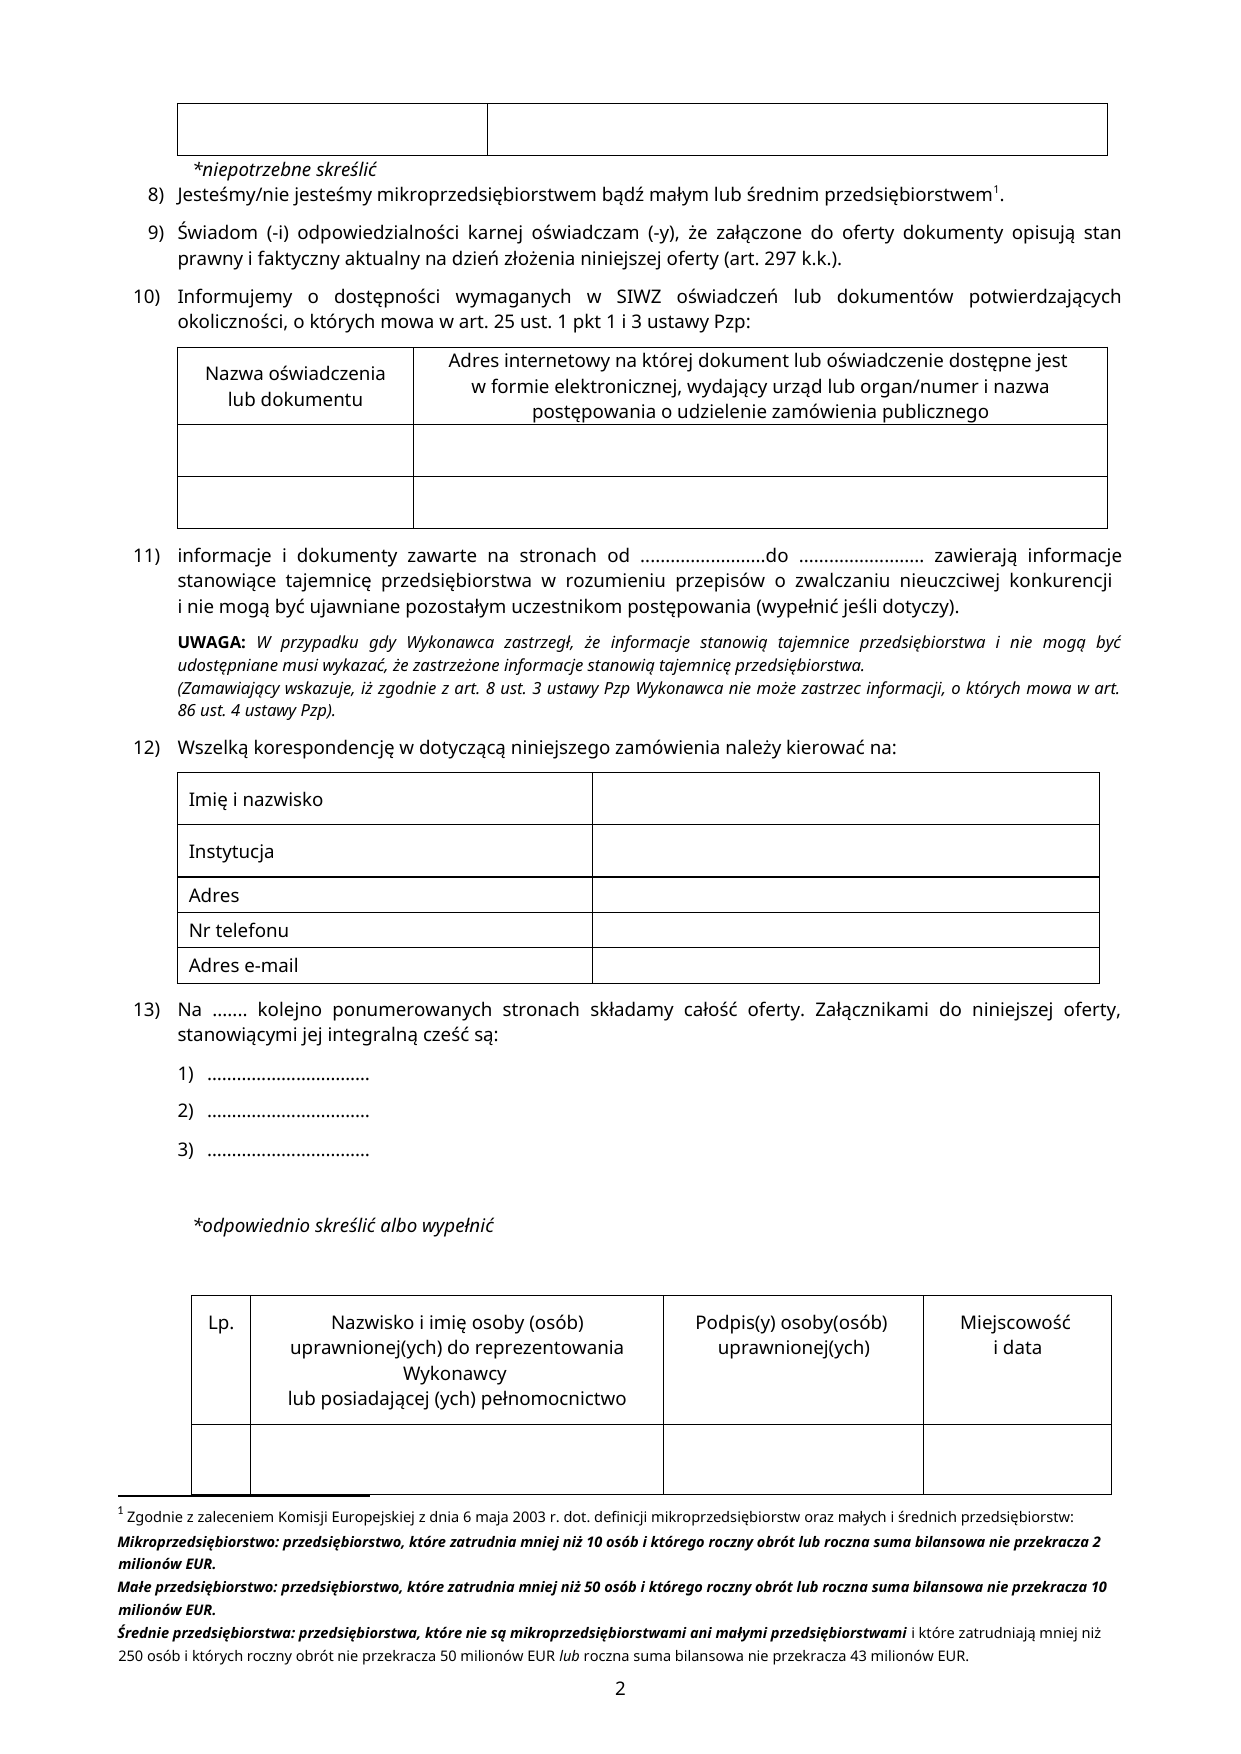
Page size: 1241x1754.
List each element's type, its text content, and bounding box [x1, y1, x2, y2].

table_header Imię i nazwisko [178, 773, 592, 824]
list Świadom (-i) odpowiedzialności karnej oświadczam (-y), że załączone do oferty dokumenty opisują stan prawny i faktyczny aktualny na dzień złożenia niniejszej oferty (art. 297 k.k.). [148, 219, 1122, 271]
text *niepotrzebne skreślić [192, 156, 1122, 181]
table_header Miejscowość i data [924, 1296, 1111, 1423]
text *odpowiednio skreślić albo wypełnić [192, 1212, 1122, 1237]
table_cell [593, 878, 1099, 912]
table_cell [192, 1425, 250, 1494]
table_cell [593, 825, 1099, 876]
list …………………………… [177, 1098, 1122, 1123]
table_cell [488, 104, 1107, 155]
list informacje i dokumenty zawarte na stronach od .........................do ......................... zawierają informacje stanowiące tajemnicę przedsiębiorstwa w rozumieniu przepisów o zwalczaniu nieuczciwej konkurencji i nie mogą być ujawniane pozostałym uczestnikom postępowania (wypełnić jeśli dotyczy). [133, 542, 1122, 618]
list Na ....... kolejno ponumerowanych stronach składamy całość oferty. Załącznikami do niniejszej oferty, stanowiącymi jej integralną cześć są: [133, 996, 1122, 1047]
table_cell [593, 948, 1099, 983]
table_cell [414, 477, 1107, 528]
table_header Adres internetowy na której dokument lub oświadczenie dostępne jest w formie elektronicznej, wydający urząd lub organ/numer i nazwa postępowania o udzielenie zamówienia publicznego [414, 348, 1107, 424]
list Wszelką korespondencję w dotyczącą niniejszego zamówienia należy kierować na: [133, 734, 1122, 760]
table_cell [178, 104, 487, 155]
table_cell [593, 913, 1099, 947]
table_cell [178, 477, 413, 528]
list Jesteśmy/nie jesteśmy mikroprzedsiębiorstwem bądź małym lub średnim przedsiębiorstwem. [148, 181, 1122, 207]
table_cell Adres [178, 878, 592, 912]
table_header Podpis(y) osoby(osób) uprawnionej(ych) [664, 1296, 923, 1423]
list …………………………… [177, 1060, 1122, 1085]
text (Zamawiający wskazuje, iż zgodnie z art. 8 ust. 3 ustawy Pzp Wykonawca nie może zastrzec informacji, o których mowa w art. 86 ust. 4 ustawy Pzp). [177, 676, 1122, 722]
table_header Nazwa oświadczenia lub dokumentu [178, 348, 413, 424]
table_cell [664, 1425, 923, 1494]
table_cell [178, 425, 413, 476]
table_cell Adres e-mail [178, 948, 592, 983]
table_cell Nr telefonu [178, 913, 592, 947]
list Informujemy o dostępności wymaganych w SIWZ oświadczeń lub dokumentów potwierdzających okoliczności, o których mowa w art. 25 ust. 1 pkt 1 i 3 ustawy Pzp: [133, 283, 1122, 334]
table_cell [924, 1425, 1111, 1494]
text UWAGA: W przypadku gdy Wykonawca zastrzegł, że informacje stanowią tajemnice przedsiębiorstwa i nie mogą być udostępniane musi wykazać, że zastrzeżone informacje stanowią tajemnicę przedsiębiorstwa. [177, 631, 1122, 676]
list …………………………… [177, 1136, 1122, 1161]
table_header Lp. [192, 1296, 250, 1423]
table_cell [251, 1425, 663, 1494]
table_cell Instytucja [178, 825, 592, 876]
table_cell [414, 425, 1107, 476]
table_header Nazwisko i imię osoby (osób) uprawnionej(ych) do reprezentowania Wykonawcy lub posiadającej (ych) pełnomocnictwo [251, 1296, 663, 1423]
table_header [593, 773, 1099, 824]
